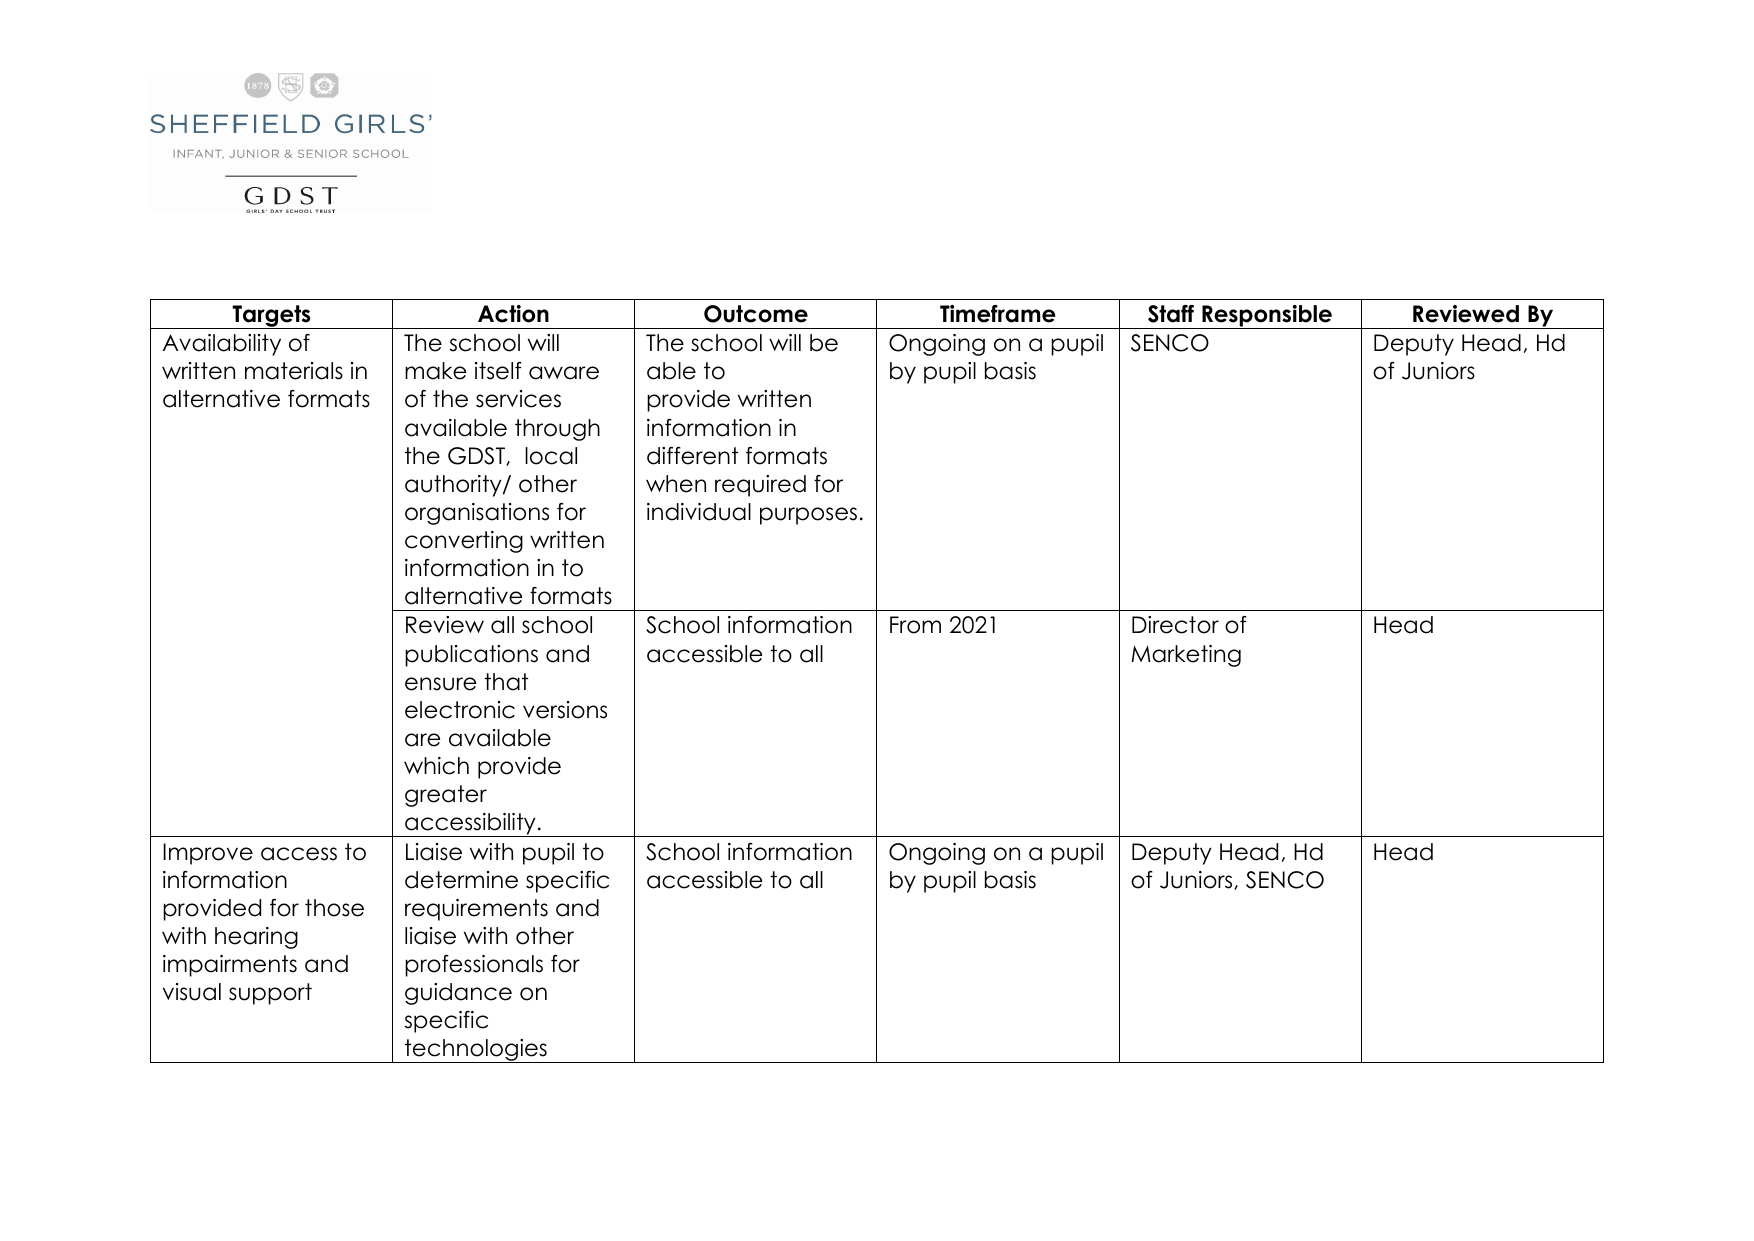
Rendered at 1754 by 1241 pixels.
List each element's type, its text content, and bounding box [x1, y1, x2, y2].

table_header Outcome [635, 300, 876, 328]
table_cell School information accessible to all [635, 837, 876, 1062]
table_cell Deputy Head, Hd of Juniors, SENCO [1120, 837, 1361, 1062]
table_cell SENCO [1120, 329, 1361, 610]
table_cell Availability of written materials in alternative formats [151, 329, 392, 836]
table_cell Deputy Head, Hd of Juniors [1362, 329, 1603, 610]
table_cell Review all school publications and ensure that electronic versions are available which provide greater accessibility. [393, 611, 634, 836]
table_cell The school will be able to provide written information in different formats when required for individual purposes. [635, 329, 876, 610]
table_header Reviewed By [1362, 300, 1603, 328]
table_cell School information accessible to all [635, 611, 876, 836]
table_header Timeframe [877, 300, 1119, 328]
table_header Action [393, 300, 634, 328]
table_cell Ongoing on a pupil by pupil basis [877, 329, 1119, 610]
picture [150, 73, 432, 213]
table_header Targets [151, 300, 392, 328]
table_cell Head [1362, 611, 1603, 836]
table_cell Ongoing on a pupil by pupil basis [877, 837, 1119, 1062]
table_cell Head [1362, 837, 1603, 1062]
table_cell The school will make itself aware of the services available through the GDST, local authority/ other organisations for converting written information in to alternative formats [393, 329, 634, 610]
table_cell From 2021 [877, 611, 1119, 836]
table_header Staff Responsible [1120, 300, 1361, 328]
table_cell Improve access to information provided for those with hearing impairments and visual support [151, 837, 392, 1062]
table_cell Director of Marketing [1120, 611, 1361, 836]
